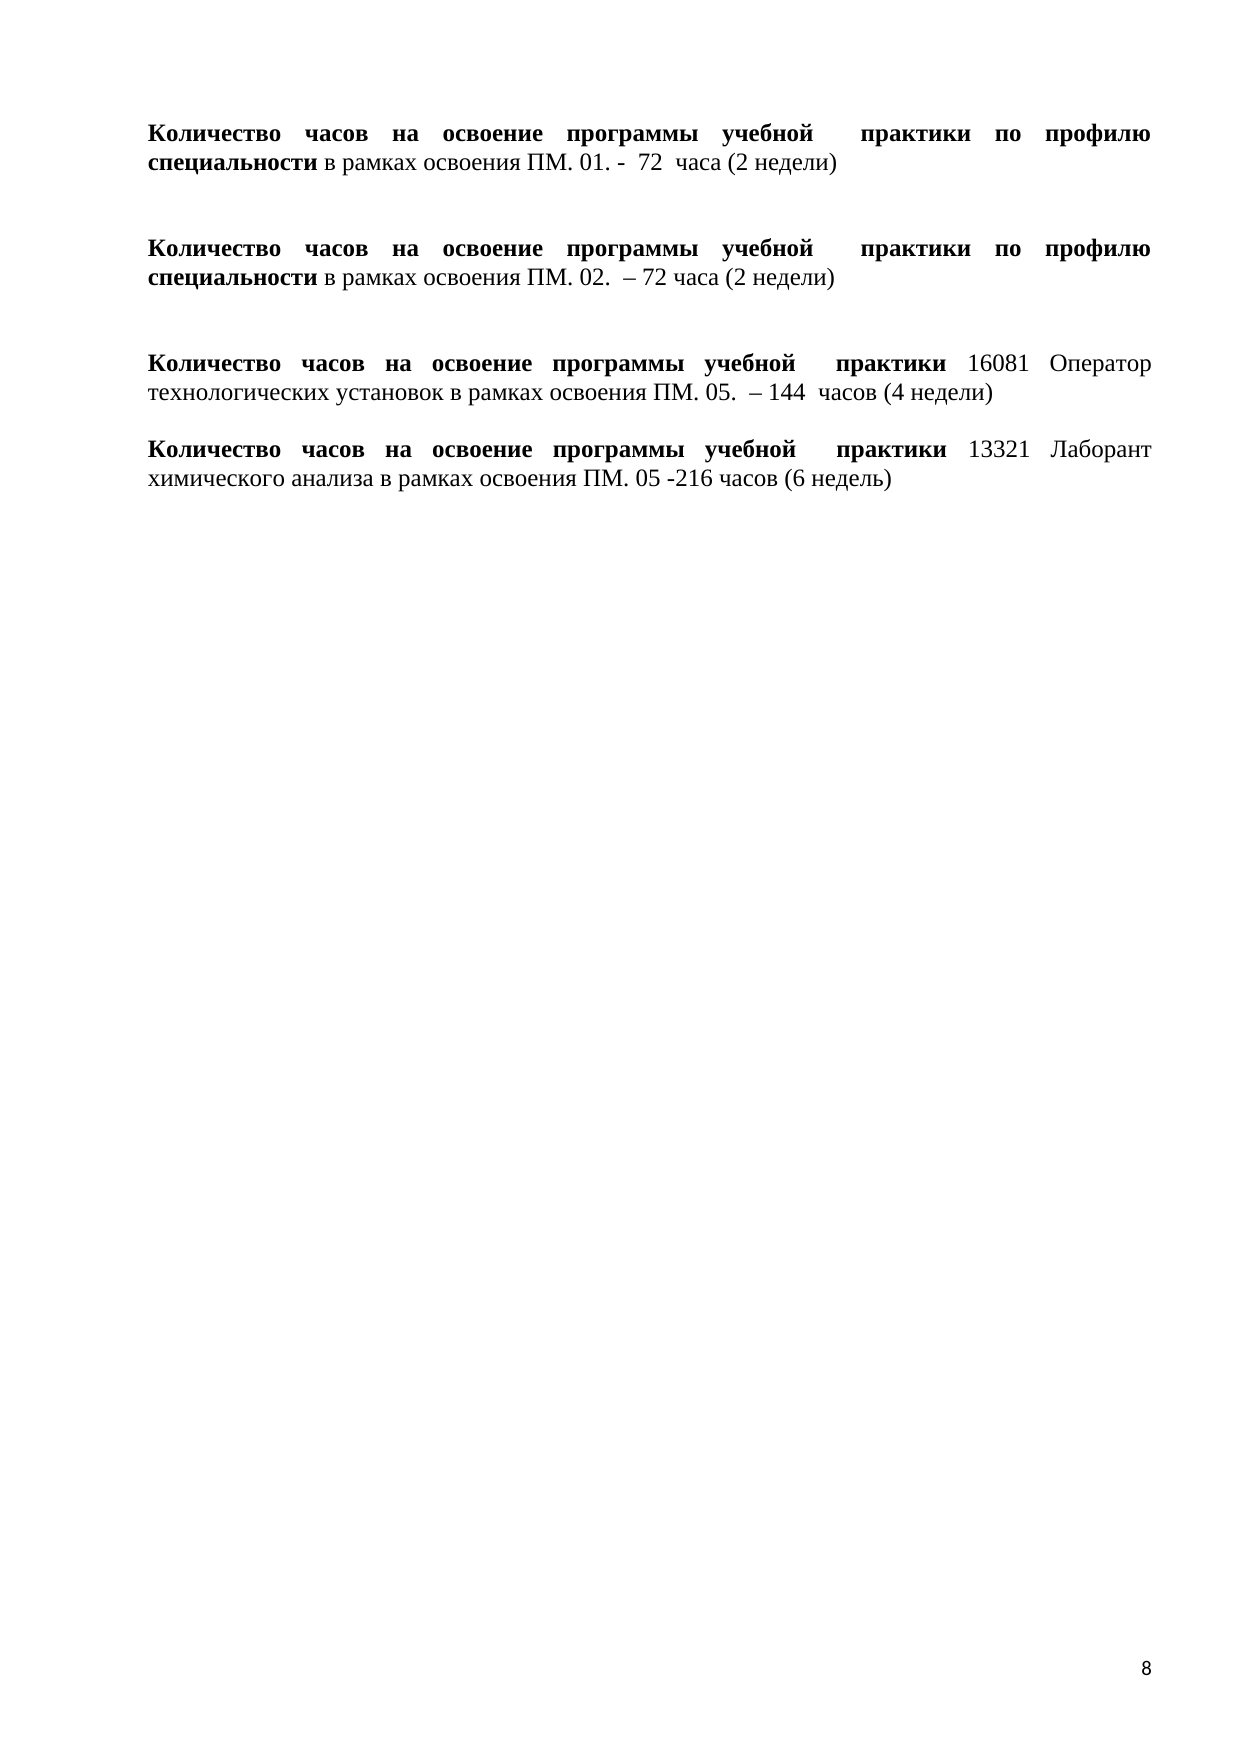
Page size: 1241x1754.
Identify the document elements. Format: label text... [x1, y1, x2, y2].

text Количество часов на освоение программы учебной практики 16081 Оператор технологических установок в рамках освоения ПМ. 05. – 144 часов (4 недели) [148, 348, 1152, 406]
text Количество часов на освоение программы учебной практики по профилю специальности в рамках освоения ПМ. 02. – 72 часа (2 недели) [148, 233, 1152, 291]
text Количество часов на освоение программы учебной практики 13321 Лаборант химического анализа в рамках освоения ПМ. 05 -216 часов (6 недель) [148, 434, 1152, 492]
text Количество часов на освоение программы учебной практики по профилю специальности в рамках освоения ПМ. 01. - 72 часа (2 недели) [148, 118, 1152, 176]
